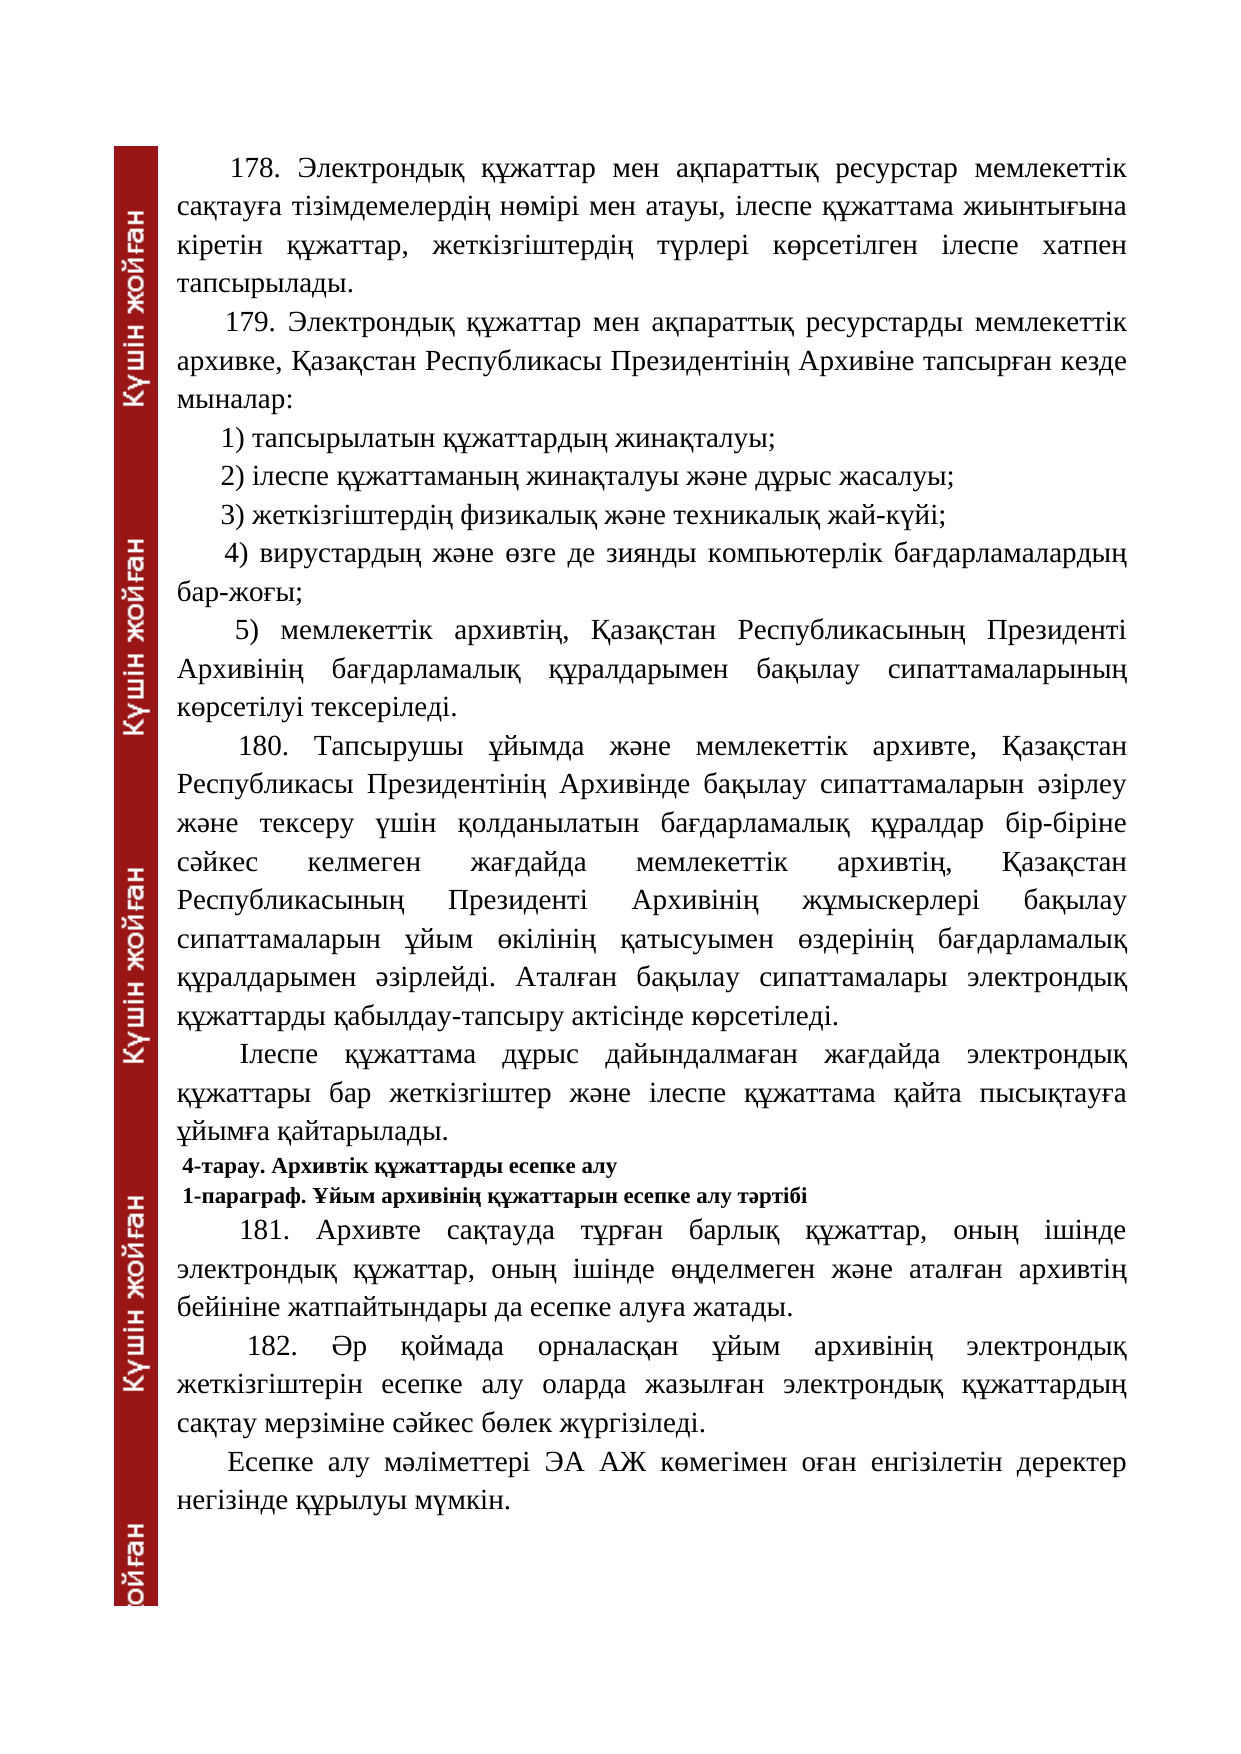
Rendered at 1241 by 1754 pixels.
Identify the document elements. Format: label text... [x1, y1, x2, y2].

text Ілеспе құжаттама дұрыс дайындалмаған жағдайда электрондық құжаттары бар жеткізгіштер және ілеспе құжаттама қайта пысықтауға ұйымға қайтарылады. [112, 1036, 1128, 1147]
text 1-параграф. Ұйым архивінің құжаттарын есепке алу тәртібі [112, 1182, 1128, 1209]
picture [114, 1031, 158, 1036]
text 180. Тапсырушы ұйымда және мемлекеттік архивте, Қазақстан Республикасы Президентінің Архивінде бақылау сипаттамаларын әзірлеу және тексеру үшін қолданылатын бағдарламалық құралдар бір-біріне сәйкес келмеген жағдайда мемлекеттік архивтің, Қазақстан Республикасының Президенті Архивінің жұмыскерлері бақылау сипаттамаларын ұйым өкілінің қатысуымен өздерінің бағдарламалық құралдарымен әзірлейді. Аталған бақылау сипаттамалары электрондық құжаттарды қабылдау-тапсыру актісінде көрсетіледі. [112, 728, 1128, 1031]
text Есепке алу мәліметтері ЭА АЖ көмегімен оған енгізілетін деректер негізінде құрылуы мүмкін. [112, 1444, 1128, 1516]
text 182. Әр қоймада орналасқан ұйым архивінің электрондық жеткізгіштерін есепке алу оларда жазылған электрондық құжаттардың сақтау мерзіміне сәйкес бөлек жүргізіледі. [112, 1328, 1128, 1439]
picture [114, 1323, 158, 1328]
picture [114, 146, 158, 150]
text 179. Электрондық құжаттар мен ақпараттық ресурстарды мемлекеттік архивке, Қазақстан Республикасы Президентінің Архивіне тапсырған кезде мыналар: [112, 304, 1128, 415]
picture [114, 1439, 158, 1444]
picture [114, 1516, 158, 1606]
text 2) ілеспе құжаттаманың жинақталуы және дұрыс жасалуы; [112, 458, 1128, 492]
picture [114, 607, 158, 612]
picture [114, 1147, 158, 1152]
picture [114, 492, 158, 497]
text 3) жеткізгіштердің физикалық және техникалық жай-күйі; [112, 497, 1128, 530]
text 4) вирустардың және өзге де зиянды компьютерлік бағдарламалардың бар-жоғы; [112, 535, 1128, 607]
text 5) мемлекеттік архивтің, Қазақстан Республикасының Президенті Архивінің бағдарламалық құралдарымен бақылау сипаттамаларының көрсетілуі тексеріледі. [112, 612, 1128, 723]
picture [114, 415, 158, 420]
text 1) тапсырылатын құжаттардың жинақталуы; [112, 420, 1128, 453]
picture [114, 453, 158, 458]
picture [114, 299, 158, 304]
text 178. Электрондық құжаттар мен ақпараттық ресурстар мемлекеттік сақтауға тізімдемелердің нөмірі мен атауы, ілеспе құжаттама жиынтығына кіретін құжаттар, жеткізгіштердің түрлері көрсетілген ілеспе хатпен тапсырылады. [112, 150, 1128, 299]
picture [114, 530, 158, 535]
text 4-тарау. Архивтік құжаттарды есепке алу [112, 1152, 1128, 1178]
picture [114, 1178, 158, 1182]
picture [114, 723, 158, 728]
text 181. Архивте сақтауда тұрған барлық құжаттар, оның ішінде электрондық құжаттар, оның ішінде өңделмеген және аталған архивтің бейініне жатпайтындары да есепке алуға жатады. [112, 1212, 1128, 1323]
